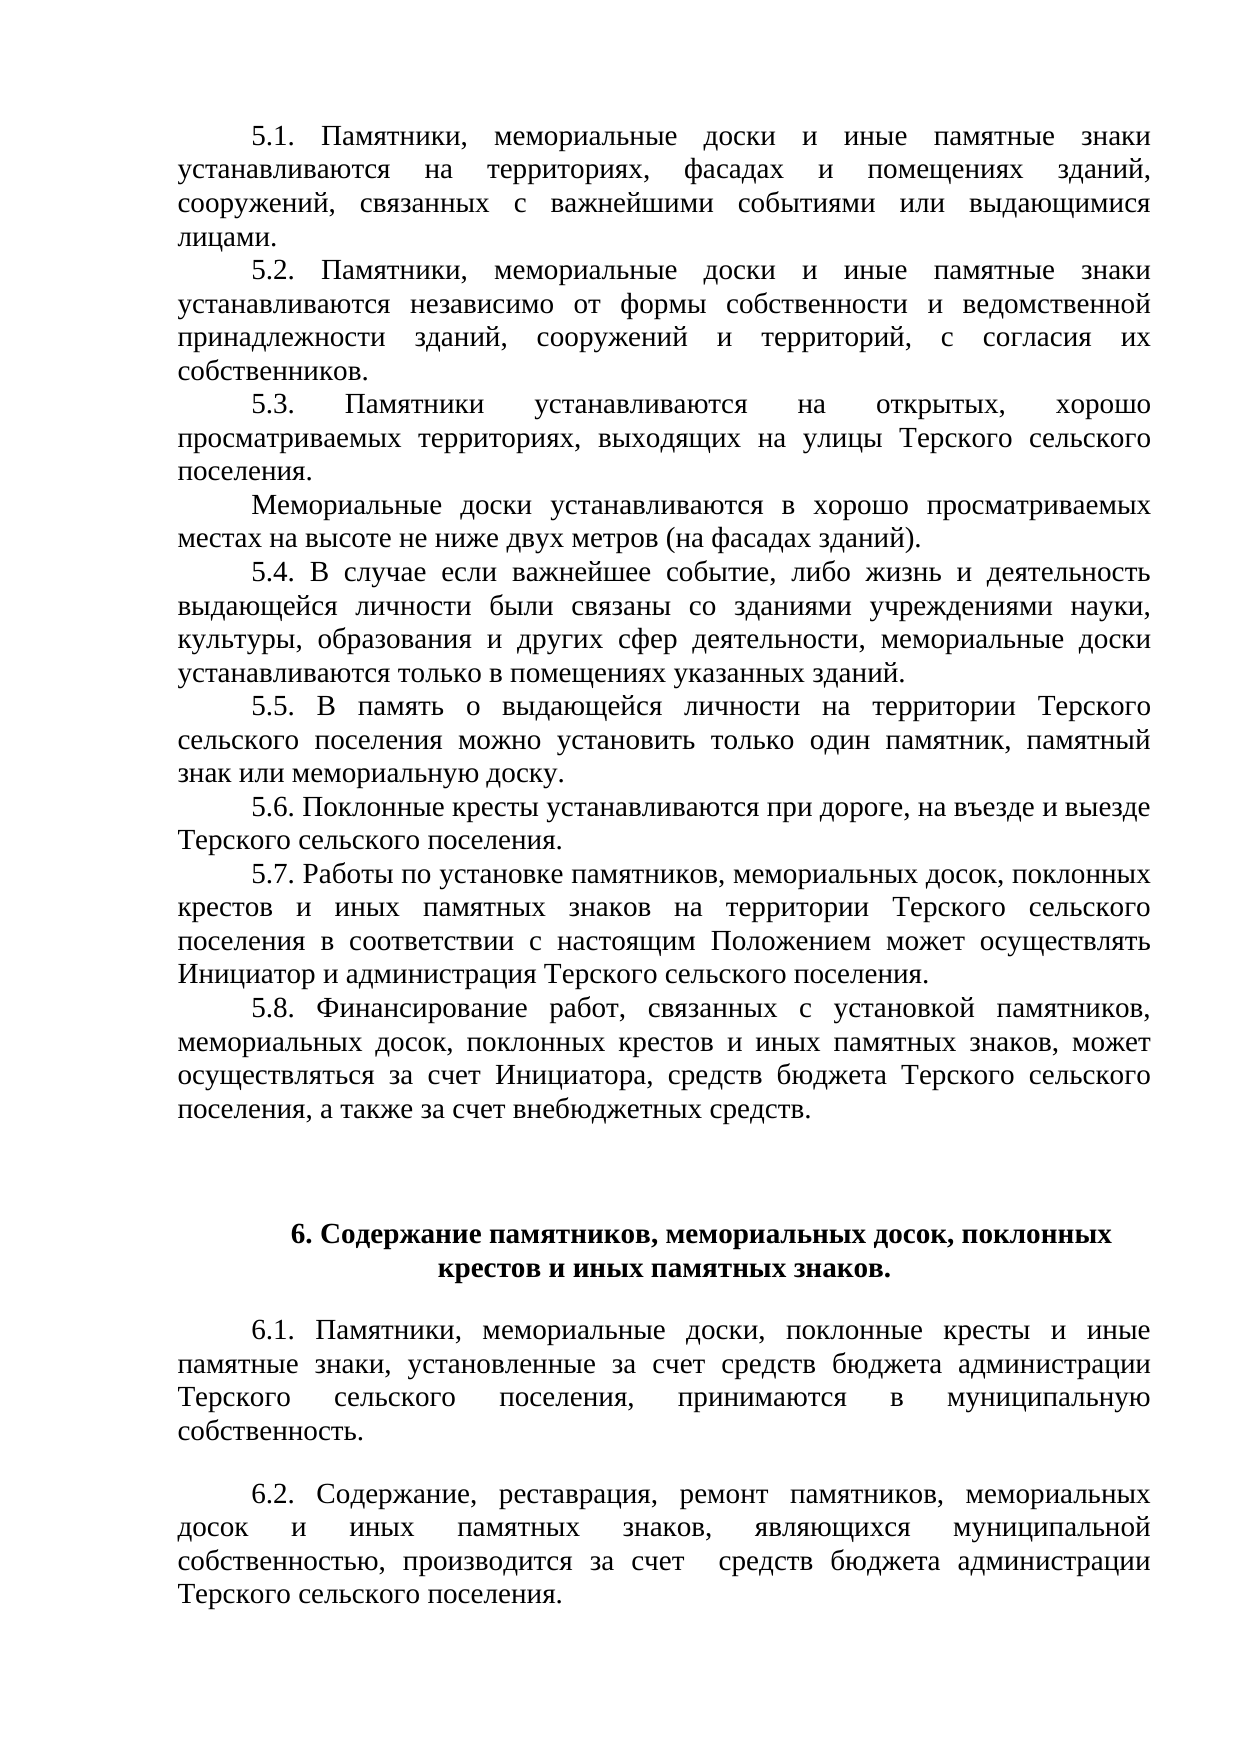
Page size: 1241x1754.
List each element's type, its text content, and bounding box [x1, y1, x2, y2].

text 5.1. Памятники, мемориальные доски и иные памятные знаки устанавливаются на территориях, фасадах и помещениях зданий, сооружений, связанных с важнейшими событиями или выдающимися лицами. [177, 118, 1152, 252]
text 6.1. Памятники, мемориальные доски, поклонные кресты и иные памятные знаки, установленные за счет средств бюджета администрации Терского сельского поселения, принимаются в муниципальную собственность. [177, 1312, 1152, 1447]
text 5.5. В память о выдающейся личности на территории Терского сельского поселения можно установить только один памятник, памятный знак или мемориальную доску. [177, 688, 1152, 789]
text 5.2. Памятники, мемориальные доски и иные памятные знаки устанавливаются независимо от формы собственности и ведомственной принадлежности зданий, сооружений и территорий, с согласия их собственников. [177, 252, 1152, 386]
text Мемориальные доски устанавливаются в хорошо просматриваемых местах на высоте не ниже двух метров (на фасадах зданий). [177, 487, 1152, 554]
text 5.6. Поклонные кресты устанавливаются при дороге, на въезде и выезде Терского сельского поселения. [177, 789, 1152, 856]
text 5.4. В случае если важнейшее событие, либо жизнь и деятельность выдающейся личности были связаны со зданиями учреждениями науки, культуры, образования и других сфер деятельности, мемориальные доски устанавливаются только в помещениях указанных зданий. [177, 554, 1152, 688]
text 5.3. Памятники устанавливаются на открытых, хорошо просматриваемых территориях, выходящих на улицы Терского сельского поселения. [177, 386, 1152, 487]
text 6. Содержание памятников, мемориальных досок, поклонных крестов и иных памятных знаков. [177, 1216, 1152, 1283]
text 5.7. Работы по установке памятников, мемориальных досок, поклонных крестов и иных памятных знаков на территории Терского сельского поселения в соответствии с настоящим Положением может осуществлять Инициатор и администрация Терского сельского поселения. [177, 856, 1152, 990]
text 5.8. Финансирование работ, связанных с установкой памятников, мемориальных досок, поклонных крестов и иных памятных знаков, может осуществляться за счет Инициатора, средств бюджета Терского сельского поселения, а также за счет внебюджетных средств. [177, 990, 1152, 1124]
text 6.2. Содержание, реставрация, ремонт памятников, мемориальных досок и иных памятных знаков, являющихся муниципальной собственностью, производится за счет средств бюджета администрации Терского сельского поселения. [177, 1476, 1152, 1610]
